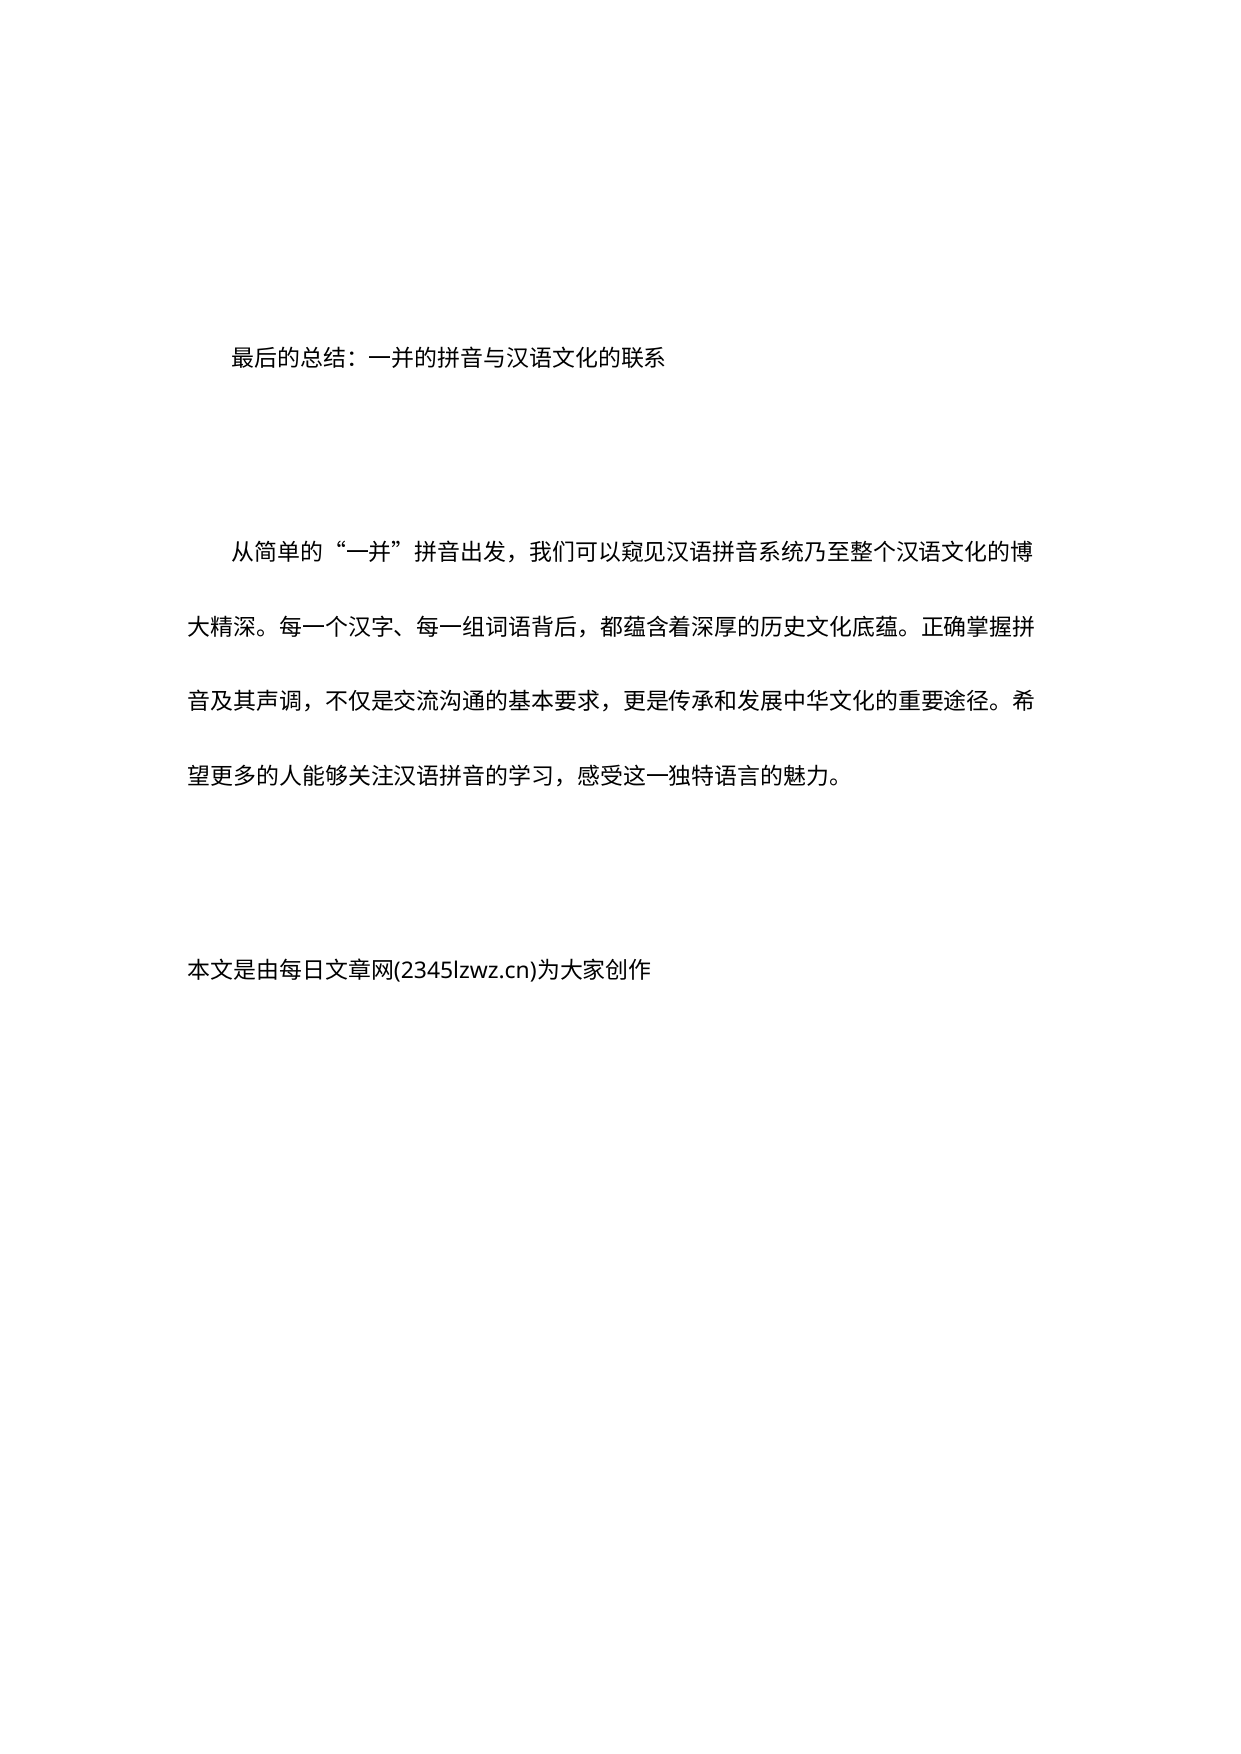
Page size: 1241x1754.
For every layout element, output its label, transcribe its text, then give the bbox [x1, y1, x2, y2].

text 最后的总结：一并的拼音与汉语文化的联系 [187, 323, 1053, 388]
text 从简单的“一并”拼音出发，我们可以窥见汉语拼音系统乃至整个汉语文化的博大精深。每一个汉字、每一组词语背后，都蕴含着深厚的历史文化底蕴。正确掌握拼音及其声调，不仅是交流沟通的基本要求，更是传承和发展中华文化的重要途径。希望更多的人能够关注汉语拼音的学习，感受这一独特语言的魅力。 [187, 518, 1053, 807]
text 本文是由每日文章网(2345lzwz.cn)为大家创作 [187, 936, 1053, 1001]
